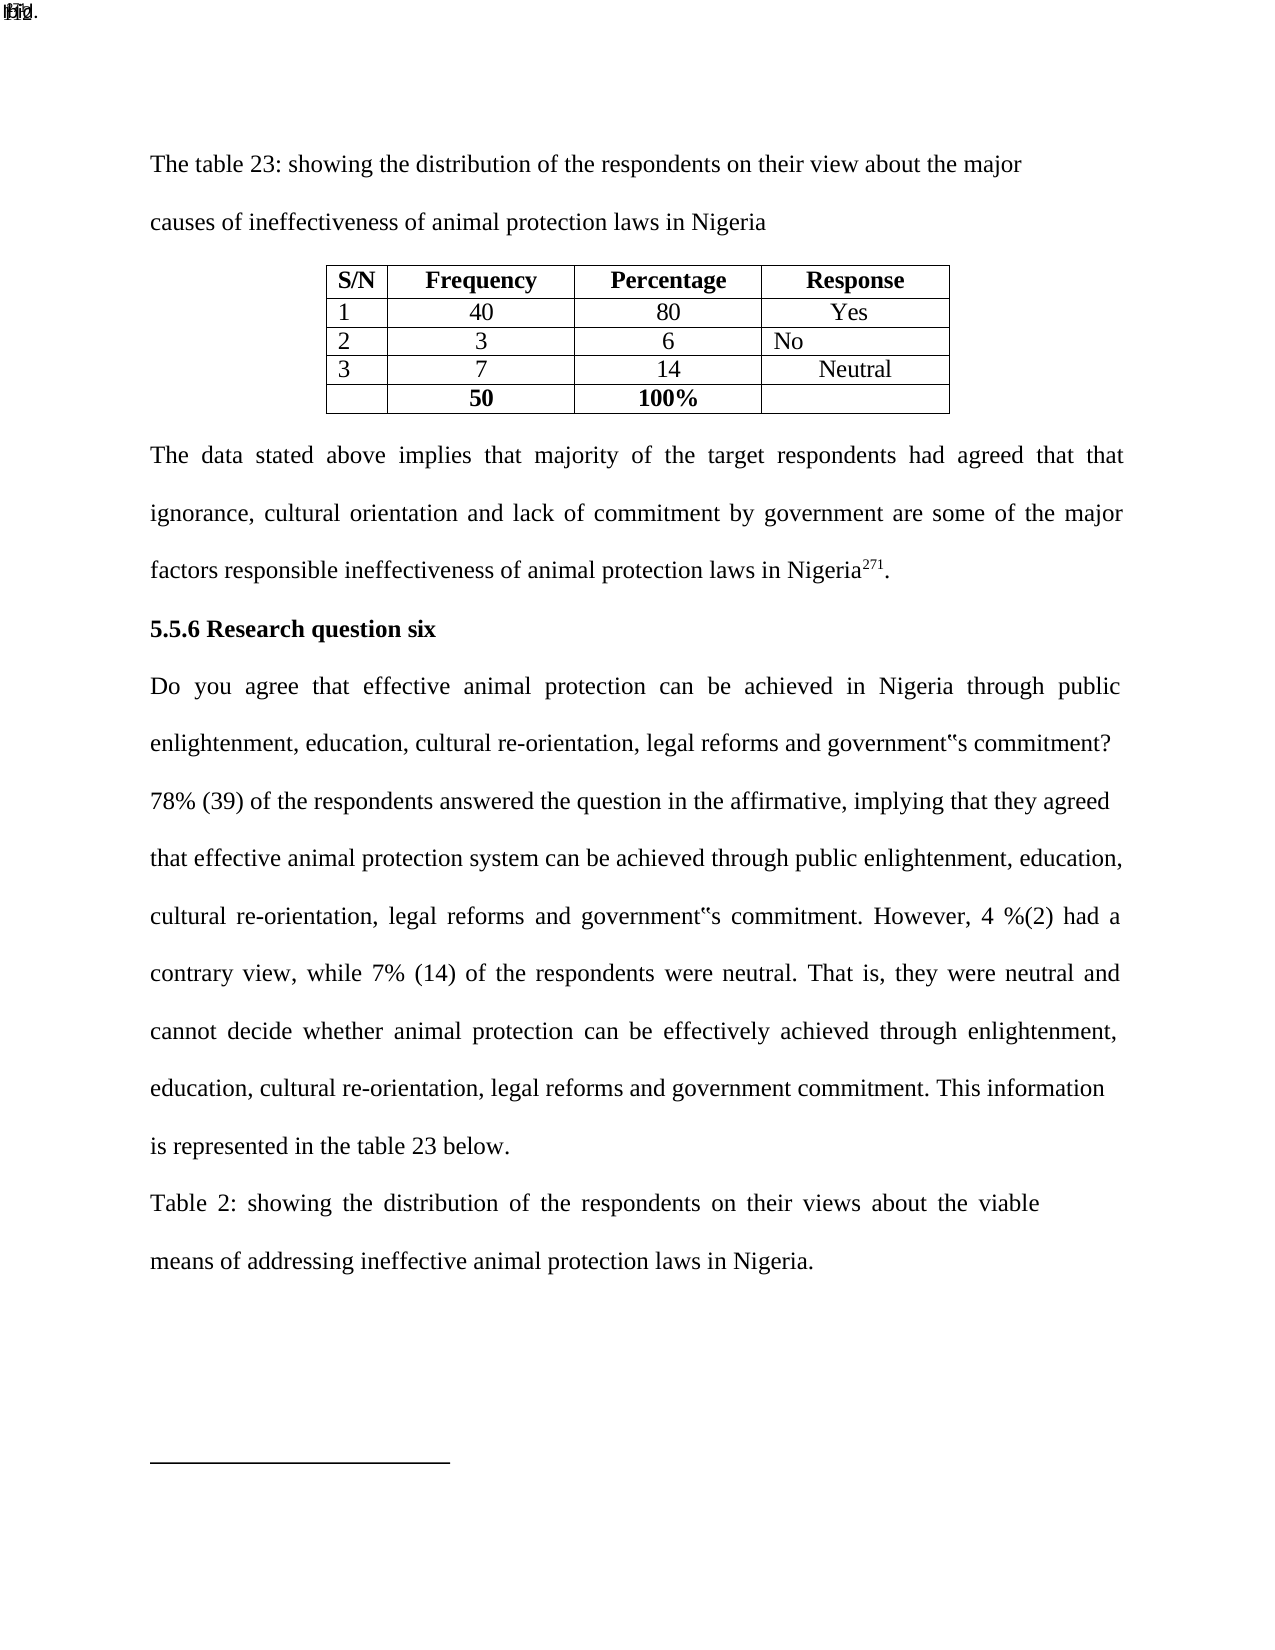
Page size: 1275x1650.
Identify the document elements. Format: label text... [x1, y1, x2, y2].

table_header Frequency [388, 266, 574, 298]
table_cell [762, 385, 949, 413]
table_header Response [762, 266, 949, 298]
table_cell 7 [388, 356, 574, 384]
text The data stated above implies that majority of the target respondents had agreed that that ignorance, cultural orientation and lack of commitment by government are some of the major factors responsible ineffectiveness of animal protection laws in Nigeria271. [150, 441, 1125, 584]
table_cell 40 [388, 299, 574, 327]
table_header Percentage [575, 266, 761, 298]
table_cell 100% [575, 385, 761, 413]
table_cell Neutral [762, 356, 949, 384]
subtitle Research question six [150, 614, 1137, 642]
table_cell No [762, 328, 949, 355]
table_cell [327, 385, 387, 413]
text The table 23: showing the distribution of the respondents on their view about the major causes of ineffectiveness of animal protection laws in Nigeria [150, 149, 1027, 235]
table_cell Yes [762, 299, 949, 327]
text Do you agree that effective animal protection can be achieved in Nigeria through public enlightenment, education, cultural re-orientation, legal reforms and government‟s commitment? 78% (39) of the respondents answered the question in the affirmative, implying that they agreed that effective animal protection system can be achieved through public enlightenment, education, cultural re-orientation, legal reforms and government‟s commitment. However, 4 %(2) had a contrary view, while 7% (14) of the respondents were neutral. That is, they were neutral and cannot decide whether animal protection can be effectively achieved through enlightenment, education, cultural re-orientation, legal reforms and government commitment. This information is represented in the table 23 below. [150, 671, 1124, 1159]
text Table 2: showing the distribution of the respondents on their views about the viable means of addressing ineffective animal protection laws in Nigeria. [150, 1188, 1049, 1274]
table_cell 14 [575, 356, 761, 384]
table_cell 80 [575, 299, 761, 327]
table_cell 3 [327, 356, 387, 384]
table_cell 50 [388, 385, 574, 413]
table_header S/N [327, 266, 387, 298]
table_cell 2 [327, 328, 387, 355]
table_cell 6 [575, 328, 761, 355]
table_cell 1 [327, 299, 387, 327]
table_cell 3 [388, 328, 574, 355]
